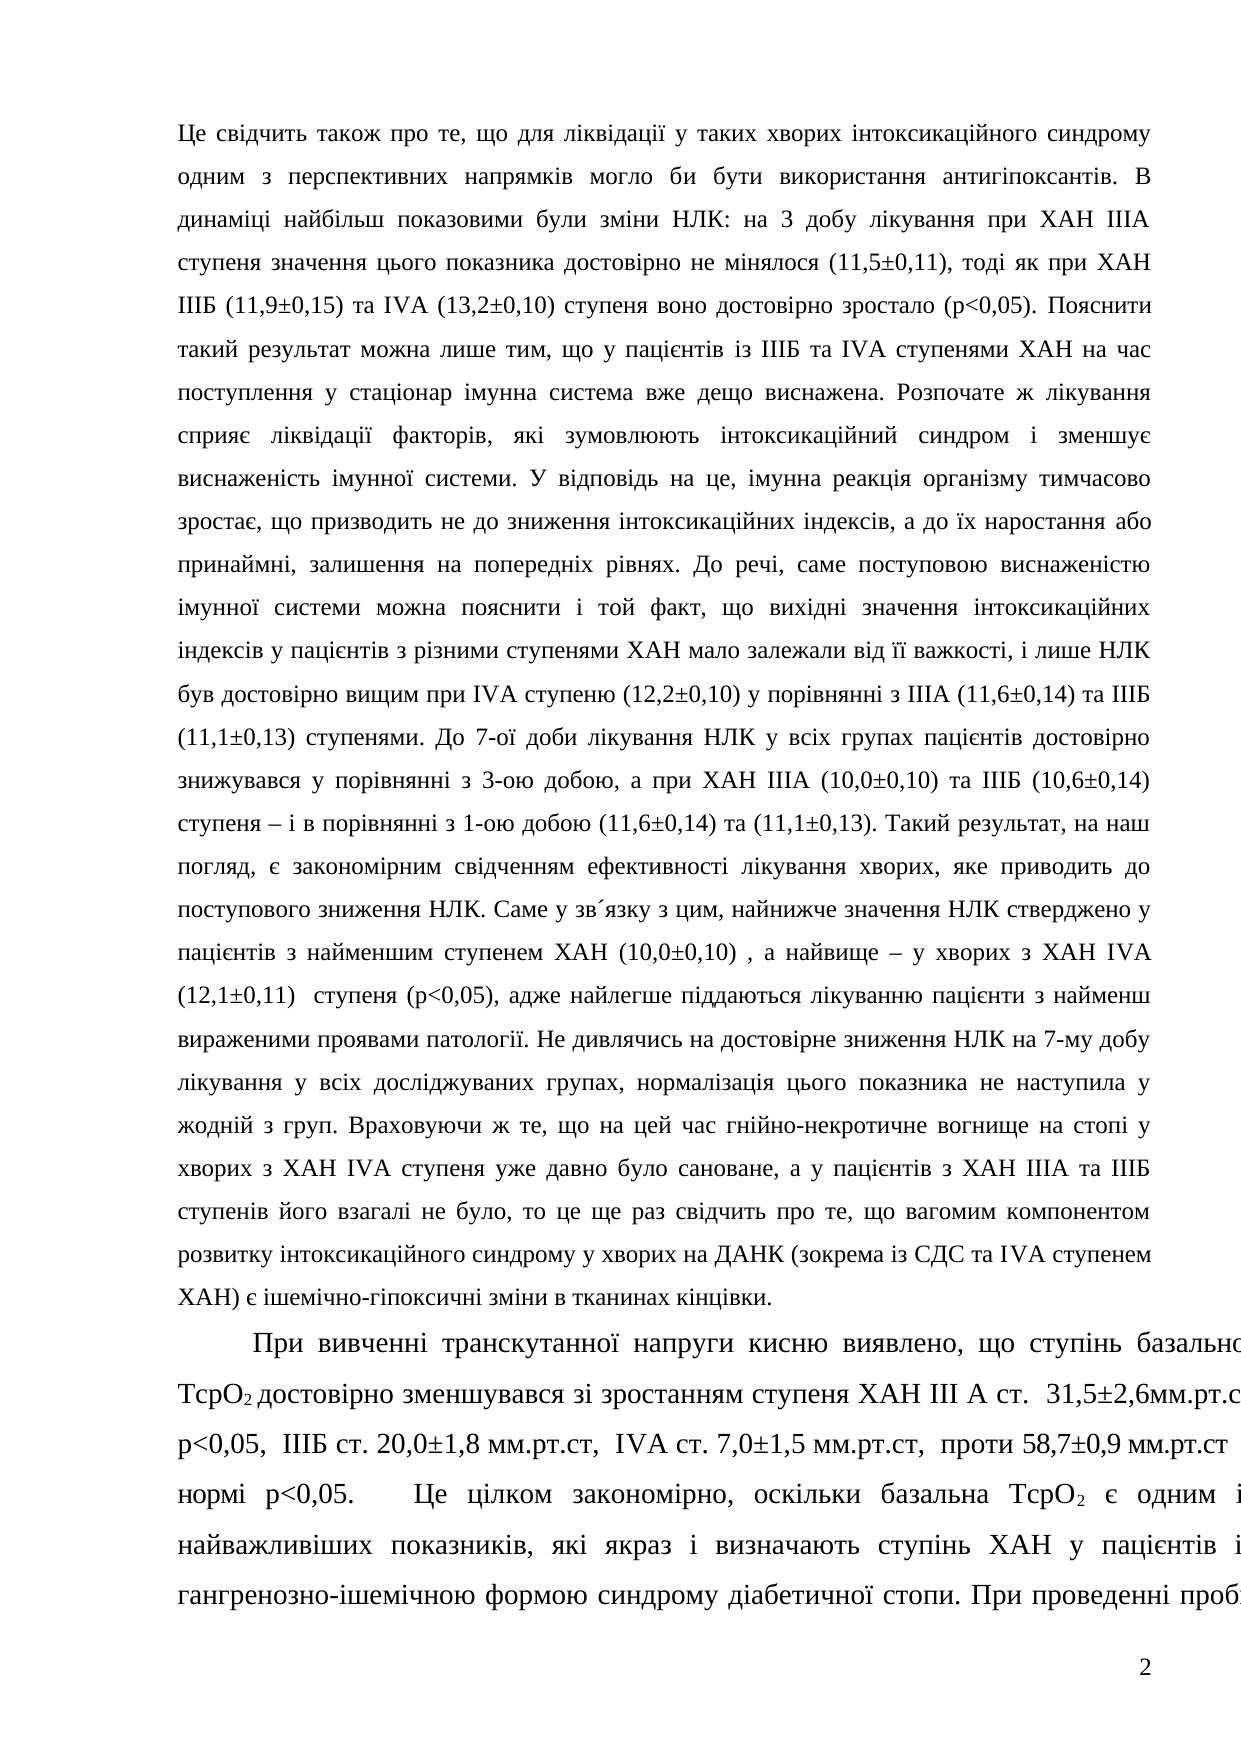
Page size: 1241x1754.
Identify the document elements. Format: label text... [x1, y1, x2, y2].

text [177, 1326, 1240, 1611]
text Це свідчить також про те, що для ліквідації у таких хворих інтоксикаційного синдрому одним з перспективних напрямків могло би бути використання антигіпоксантів. В динаміці найбільш показовими були зміни НЛК: на 3 добу лікування при ХАН ІІІА ступеня значення цього показника достовірно не мінялося (11,5±0,11), тоді як при ХАН ІІІБ (11,9±0,15) та ІVА (13,2±0,10) ступеня воно достовірно зростало (р<0,05). Пояснити такий результат можна лише тим, що у пацієнтів із ІІІБ та ІVА ступенями ХАН на час поступлення у стаціонар імунна система вже дещо виснажена. Розпочате ж лікування сприяє ліквідації факторів, які зумовлюють інтоксикаційний синдром і зменшує виснаженість імунної системи. У відповідь на це, імунна реакція організму тимчасово зростає, що призводить не до зниження інтоксикаційних індексів, а до їх наростання або принаймні, залишення на попередніх рівнях. До речі, саме поступовою виснаженістю імунної системи можна пояснити і той факт, що вихідні значення інтоксикаційних індексів у пацієнтів з різними ступенями ХАН мало залежали від її важкості, і лише НЛК був достовірно вищим при ІVА ступеню (12,2±0,10) у порівнянні з ІІІА (11,6±0,14) та ІІІБ (11,1±0,13) ступенями. До 7-ої доби лікування НЛК у всіх групах пацієнтів достовірно знижувався у порівнянні з 3-ою добою, а при ХАН ІІІА (10,0±0,10) та ІІІБ (10,6±0,14) ступеня – і в порівнянні з 1-ою добою (11,6±0,14) та (11,1±0,13). Такий результат, на наш погляд, є закономірним свідченням ефективності лікування хворих, яке приводить до поступового зниження НЛК. Саме у зв´язку з цим, найнижче значення НЛК стверджено у пацієнтів з найменшим ступенем ХАН (10,0±0,10) , а найвище – у хворих з ХАН ІVА (12,1±0,11) ступеня (р<0,05), адже найлегше піддаються лікуванню пацієнти з найменш вираженими проявами патології. Не дивлячись на достовірне зниження НЛК на 7-му добу лікування у всіх досліджуваних групах, нормалізація цього показника не наступила у жодній з груп. Враховуючи ж те, що на цей час гнійно-некротичне вогнище на стопі у хворих з ХАН ІVА ступеня уже давно було сановане, а у пацієнтів з ХАН ІІІА та ІІІБ ступенів його взагалі не було, то це ще раз свідчить про те, що вагомим компонентом розвитку інтоксикаційного синдрому у хворих на ДАНК (зокрема із СДС та ІVА ступенем ХАН) є ішемічно-гіпоксичні зміни в тканинах кінцівки. [177, 118, 1152, 1311]
